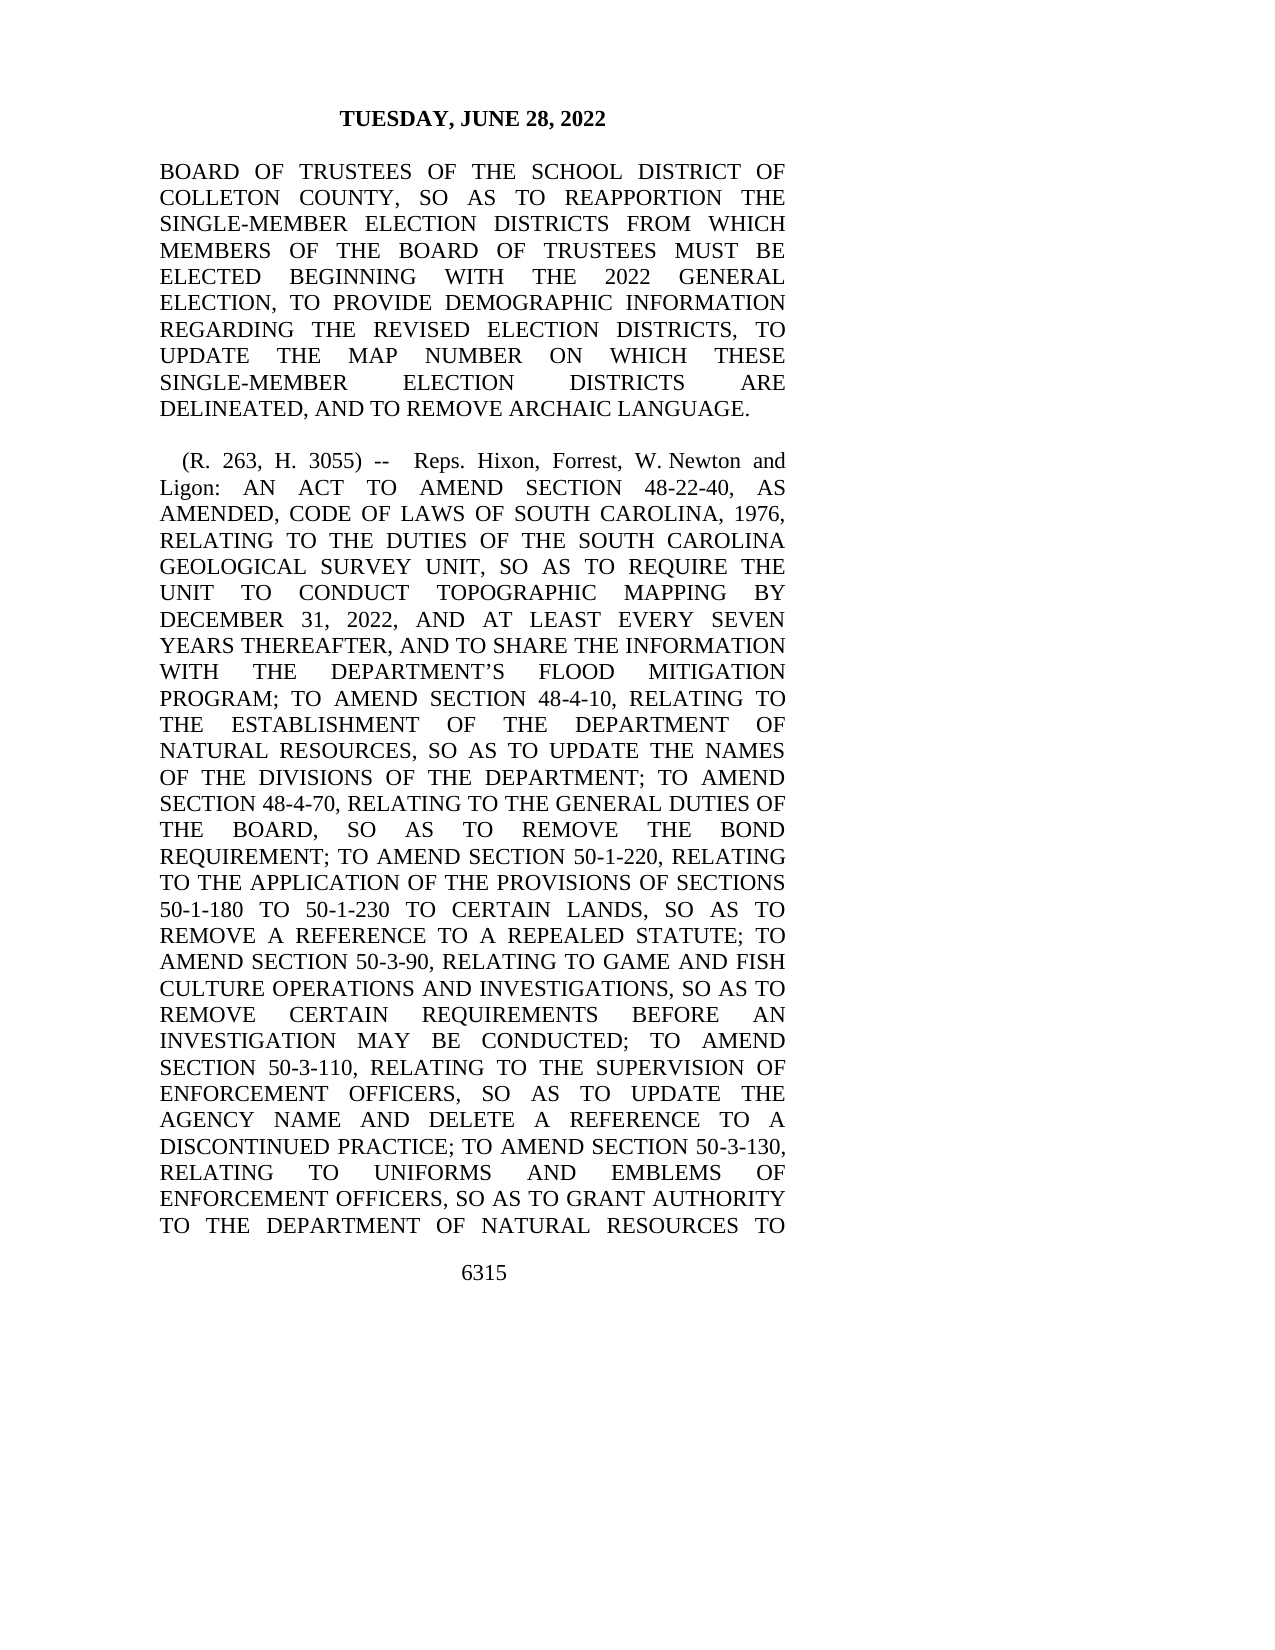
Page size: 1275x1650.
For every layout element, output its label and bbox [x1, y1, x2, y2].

text [159, 448, 786, 1238]
text [159, 158, 786, 421]
